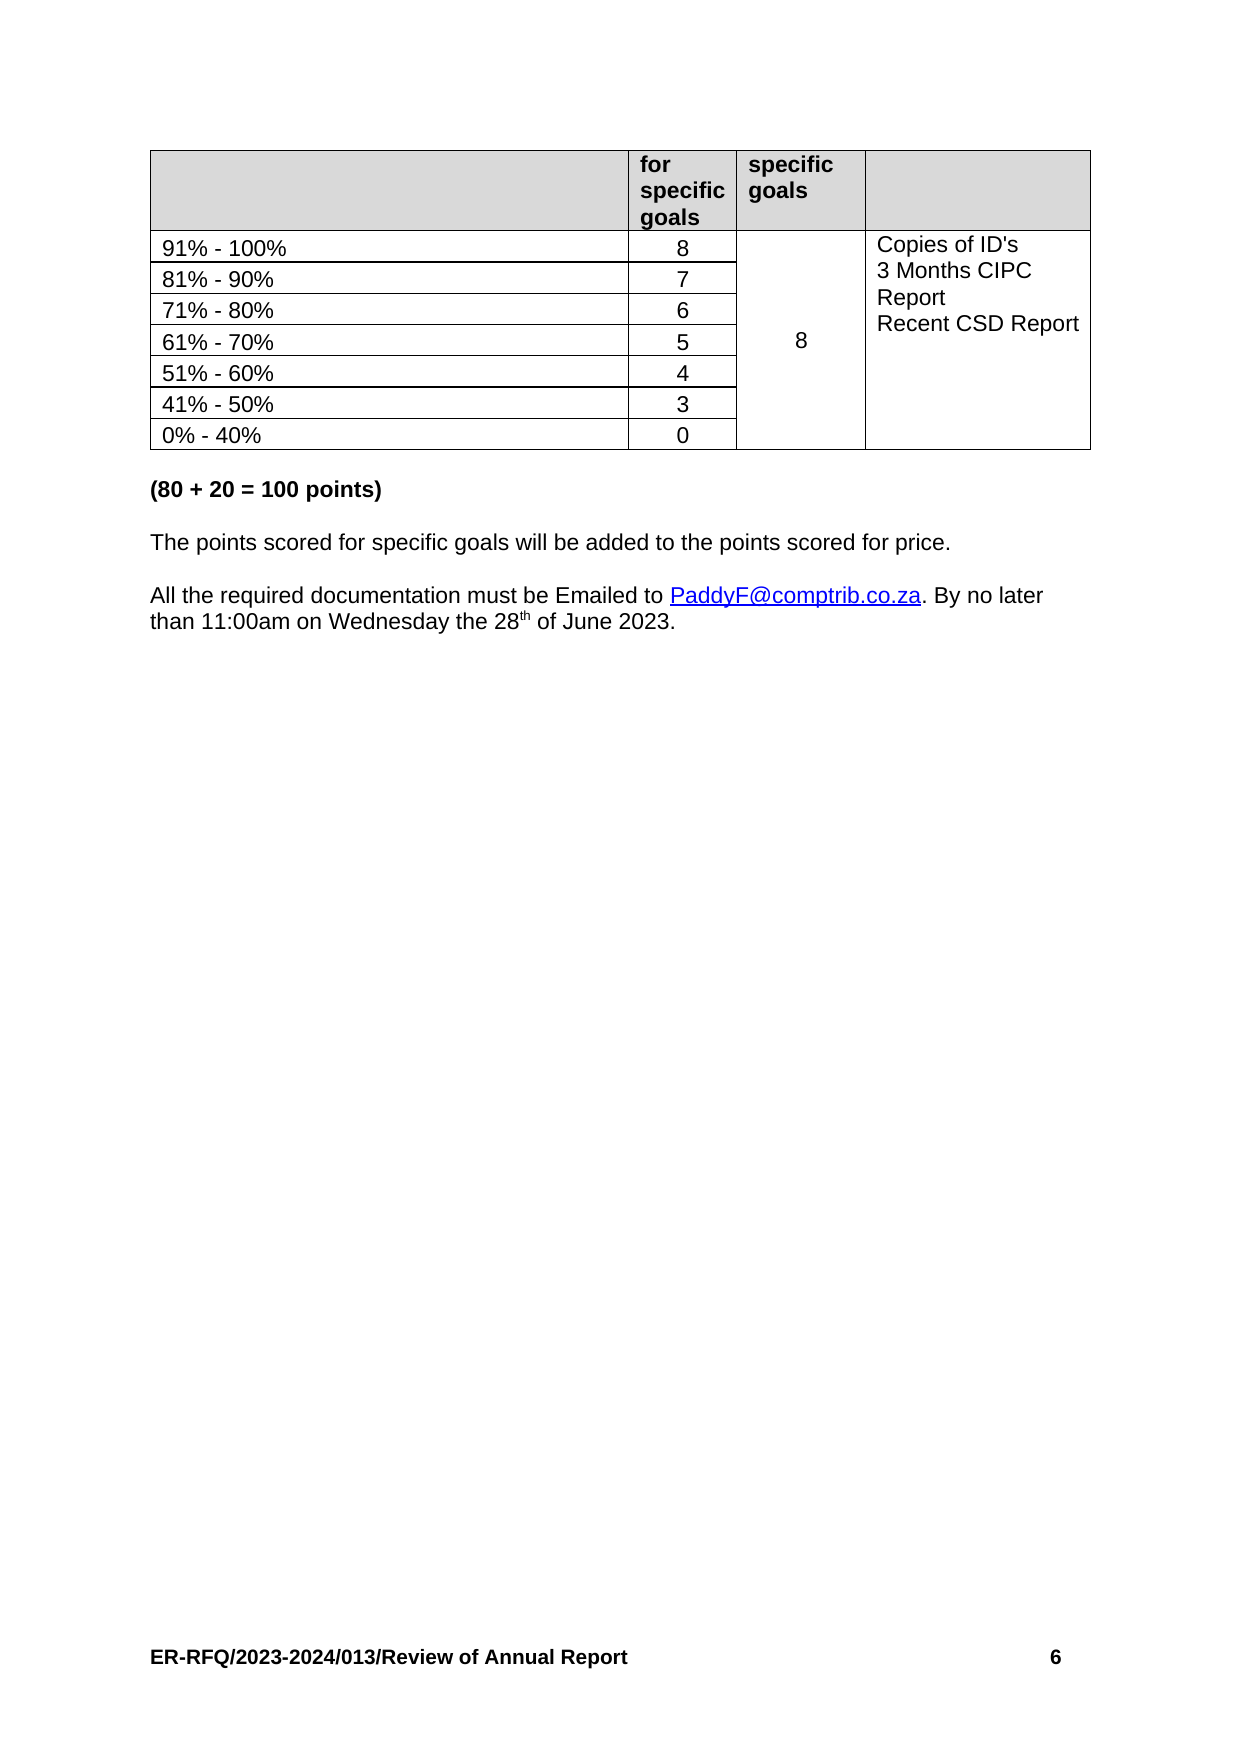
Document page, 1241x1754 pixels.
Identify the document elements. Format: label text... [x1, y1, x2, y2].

table_cell 7 [629, 263, 736, 293]
table_cell 71% - 80% [151, 294, 628, 324]
table_cell 8 [629, 231, 736, 261]
table_cell 4 [629, 356, 736, 386]
table_cell 61% - 70% [151, 325, 628, 355]
text The points scored for specific goals will be added to the points scored for price. [150, 529, 1090, 555]
table_header Relevant Evidence [866, 151, 1090, 230]
table_cell Copies of ID's 3 Months CIPC Report Recent CSD Report [866, 231, 1090, 449]
table_cell 0 [629, 419, 736, 449]
text All the required documentation must be Emailed to PaddyF@comptrib.co.za. By no later than 11:00am on Wednesday the 28th of June 2023. [150, 582, 1090, 634]
table_header 3. Women Ownership [151, 151, 628, 230]
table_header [629, 151, 736, 230]
table_cell 3 [629, 388, 736, 418]
table_cell 81% - 90% [151, 263, 628, 293]
table_cell 0% - 40% [151, 419, 628, 449]
table_cell 91% - 100% [151, 231, 628, 261]
table_cell 8 [737, 231, 865, 449]
table_cell 6 [629, 294, 736, 324]
text (80 + 20 = 100 points) [150, 476, 1090, 503]
table_cell 51% - 60% [151, 356, 628, 386]
table_cell 41% - 50% [151, 388, 628, 418]
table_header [737, 151, 865, 230]
table_cell 5 [629, 325, 736, 355]
